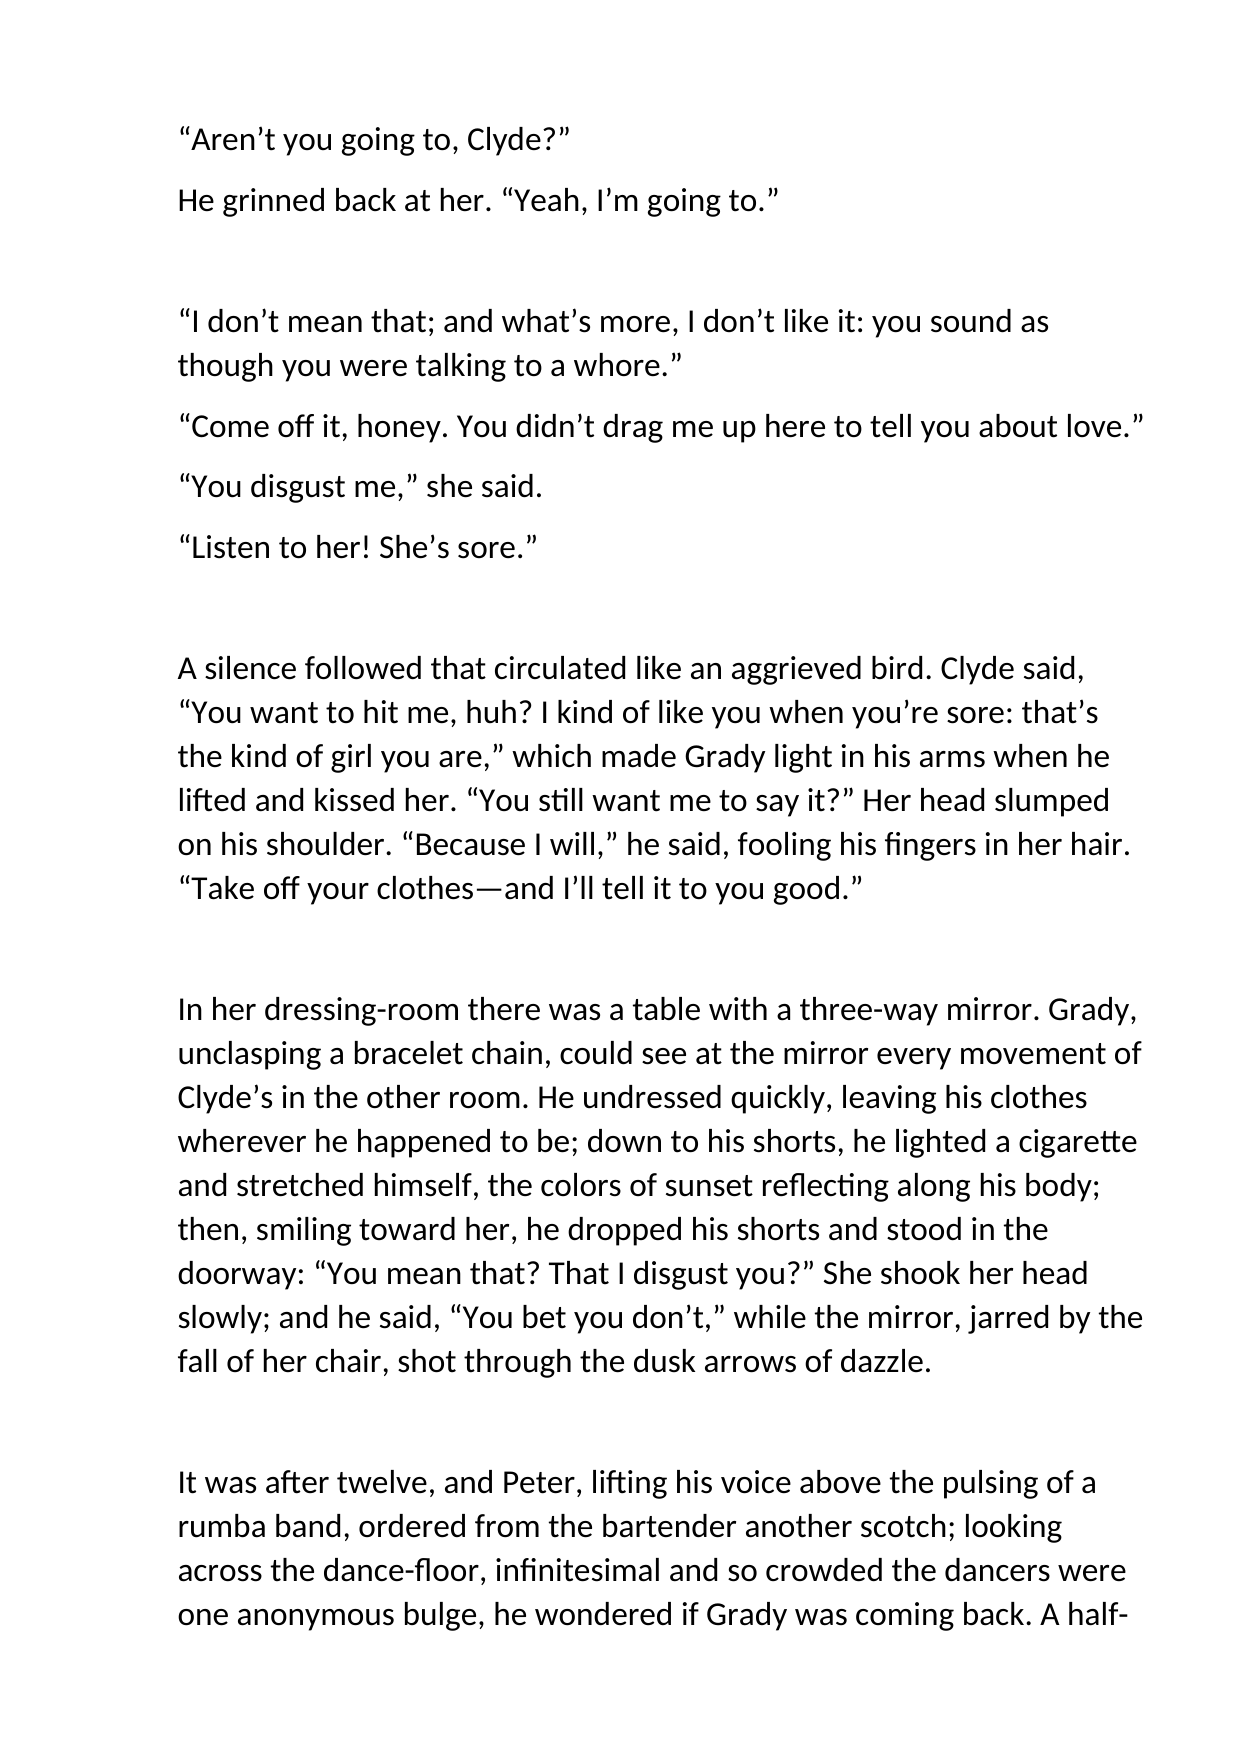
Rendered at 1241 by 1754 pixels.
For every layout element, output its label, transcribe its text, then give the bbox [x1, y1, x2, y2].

text Simply because he hadn’t applauded when she described, and evasively at that, the glories of romance? She should be grateful he hadn’t told her a few of the things he had a mind to. She was in love; very well, he believed her, though that he must do so exasperated him: still, did she mean to marry whoever-it-was? As to this, he had not dared ask. The possibility she might was insupportable, and his reaction to it had so waked him that after these martinis and uncounted scotches, he felt still painfully sober. For the last five hours he’d known that he was in love with Grady McNeil himself. [177, 1229, 1152, 1622]
text It was after twelve, and Peter, lifting his voice above the pulsing of a rumba band, ordered from the bartender another scotch; looking across the dance-floor, infinitesimal and so crowded the dancers were one anonymous bulge, he wondered if Grady was coming back. A half-hour before she had excused herself, presumably for the powder-room; it occurred to him now, however, that perhaps she’d gone home: but why? [177, 844, 1152, 1149]
text In her dressing-room there was a table with a three-way mirror. Grady, unclasping a bracelet chain, could see at the mirror every movement of Clyde’s in the other room. He undressed quickly, leaving his clothes wherever he happened to be; down to his shorts, he lighted a cigarette and stretched himself, the colors of sunset reflecting along his body; then, smiling toward her, he dropped his shorts and stood in the doorway: “You mean that? That I disgust you?” She shook her head slowly; and he said, “You bet you don’t,” while the mirror, jarred by the fall of her chair, shot through the dusk arrows of dazzle. [177, 371, 1152, 764]
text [177, 118, 1152, 291]
